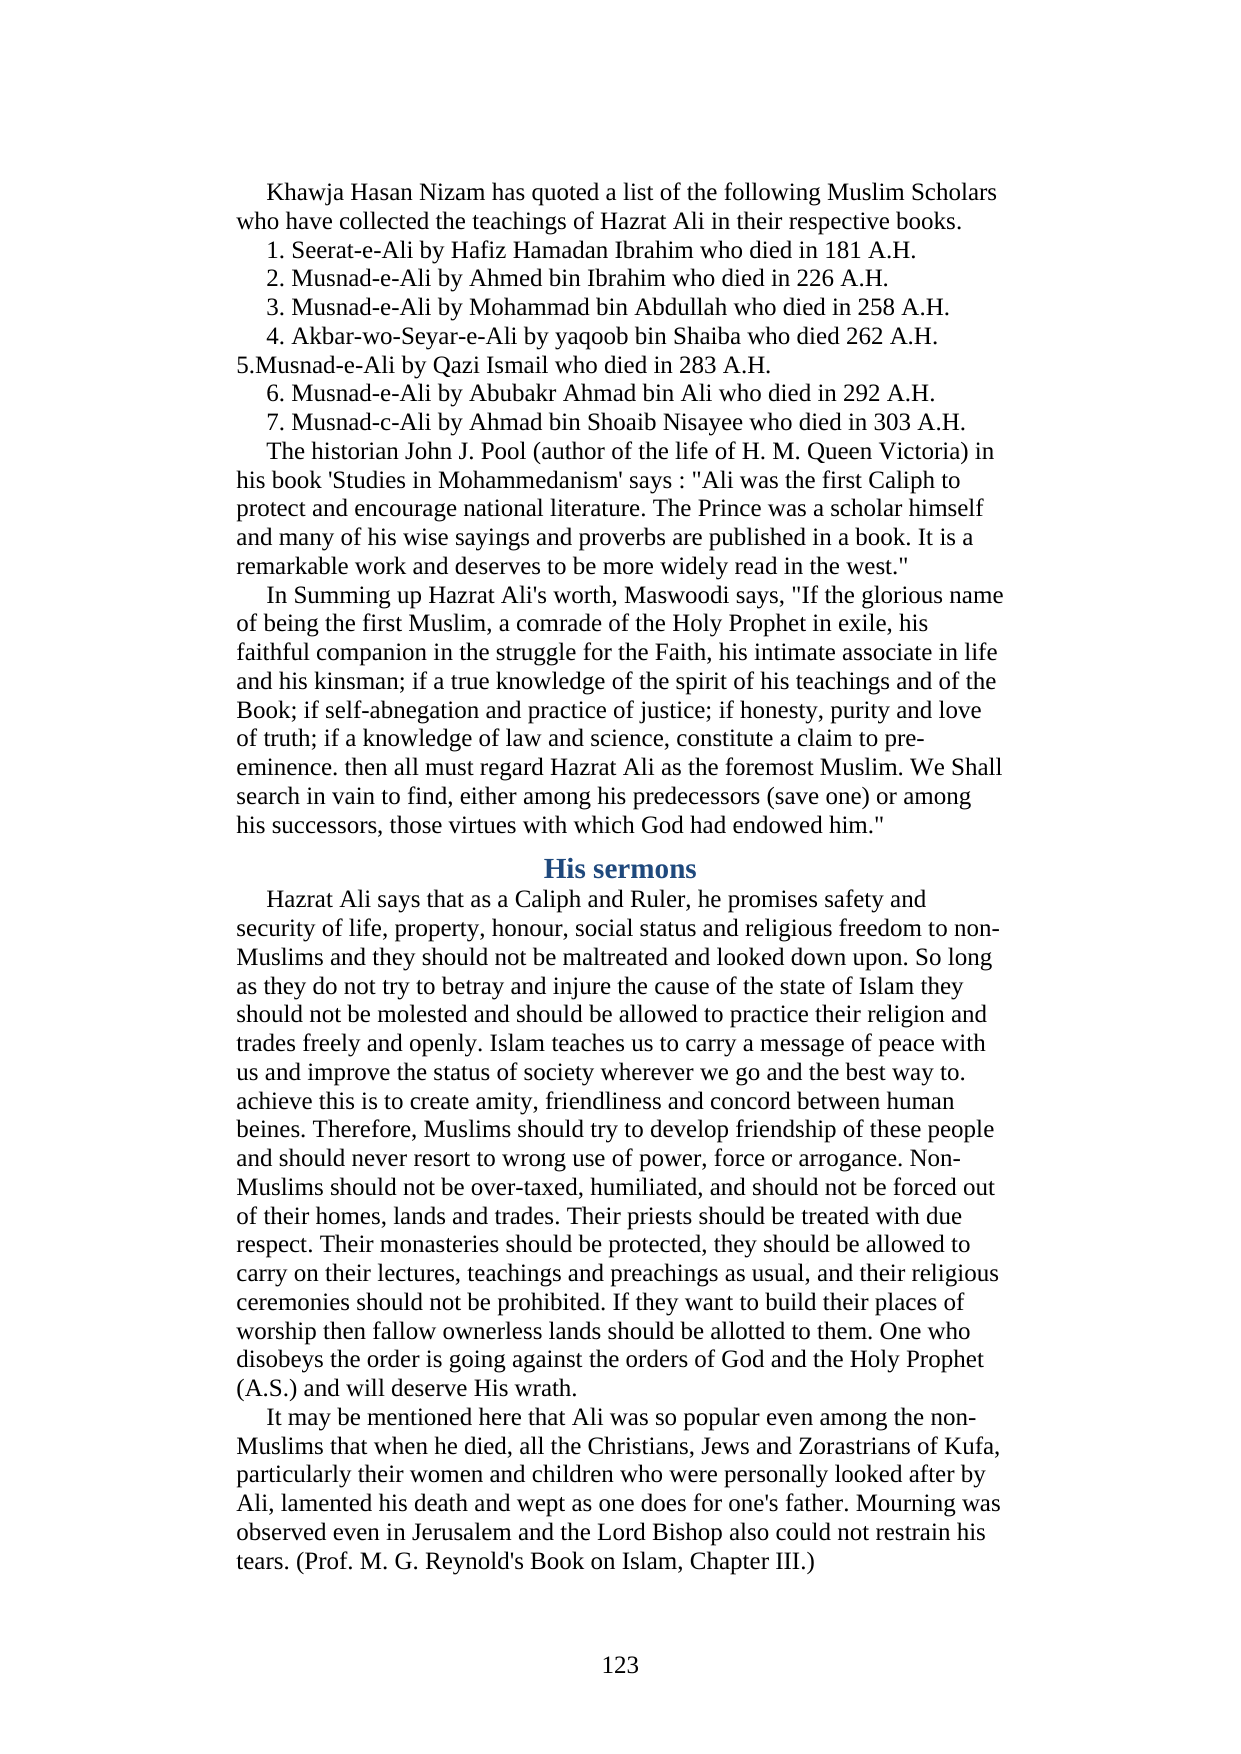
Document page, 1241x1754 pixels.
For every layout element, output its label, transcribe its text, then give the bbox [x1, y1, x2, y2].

text 6. Musnad-e-Ali by Abubakr Ahmad bin Ali who died in 292 A.H. [236, 378, 1004, 407]
text 2. Musnad-e-Ali by Ahmed bin Ibrahim who died in 226 A.H. [236, 263, 1004, 292]
text It may be mentioned here that Ali was so popular even among the non-Muslims that when he died, all the Christians, Jews and Zorastrians of Kufa, particularly their women and children who were personally looked after by Ali, lamented his death and wept as one does for one's father. Mourning was observed even in Jerusalem and the Lord Bishop also could not restrain his tears. (Prof. M. G. Reynold's Book on Islam, Chapter III.) [236, 1402, 1004, 1574]
text 1. Seerat-e-Ali by Hafiz Hamadan Ibrahim who died in 181 A.H. [236, 235, 1004, 263]
text Khawja Hasan Nizam has quoted a list of the following Muslim Scholars who have collected the teachings of Hazrat Ali in their respective books. [236, 177, 1004, 235]
text Hazrat Ali says that as a Caliph and Ruler, he promises safety and security of life, property, honour, social status and religious freedom to non-Muslims and they should not be maltreated and looked down upon. So long as they do not try to betray and injure the cause of the state of Islam they should not be molested and should be allowed to practice their religion and trades freely and openly. Islam teaches us to carry a message of peace with us and improve the status of society wherever we go and the best way to. achieve this is to create amity, friendliness and concord between human beines. Therefore, Muslims should try to develop friendship of these people and should never resort to wrong use of power, force or arrogance. Non-Muslims should not be over-taxed, humiliated, and should not be forced out of their homes, lands and trades. Their priests should be treated with due respect. Their monasteries should be protected, they should be allowed to carry on their lectures, teachings and preachings as usual, and their religious ceremonies should not be prohibited. If they want to build their places of worship then fallow ownerless lands should be allotted to them. One who disobeys the order is going against the orders of God and the Holy Prophet (A.S.) and will deserve His wrath. [236, 884, 1004, 1402]
text 4. Akbar-wo-Seyar-e-Ali by yaqoob bin Shaiba who died 262 A.H. 5.Musnad-e-Ali by Qazi Ismail who died in 283 A.H. [236, 321, 1004, 378]
text 3. Musnad-e-Ali by Mohammad bin Abdullah who died in 258 A.H. [236, 292, 1004, 321]
text In Summing up Hazrat Ali's worth, Maswoodi says, "If the glorious name of being the first Muslim, a comrade of the Holy Prophet in exile, his faithful companion in the struggle for the Faith, his intimate associate in life and his kinsman; if a true knowledge of the spirit of his teachings and of the Book; if self-abnegation and practice of justice; if honesty, purity and love of truth; if a knowledge of law and science, constitute a claim to pre-eminence. then all must regard Hazrat Ali as the foremost Muslim. We Shall search in vain to find, either among his predecessors (save one) or among his successors, those virtues with which God had endowed him." [236, 580, 1004, 838]
text The historian John J. Pool (author of the life of H. M. Queen Victoria) in his book 'Studies in Mohammedanism' says : "Ali was the first Caliph to protect and encourage national literature. The Prince was a scholar himself and many of his wise sayings and proverbs are published in a book. It is a remarkable work and deserves to be more widely read in the west." [236, 436, 1004, 580]
subtitle His sermons [236, 851, 1004, 884]
text 7. Musnad-c-Ali by Ahmad bin Shoaib Nisayee who died in 303 A.H. [236, 407, 1004, 436]
